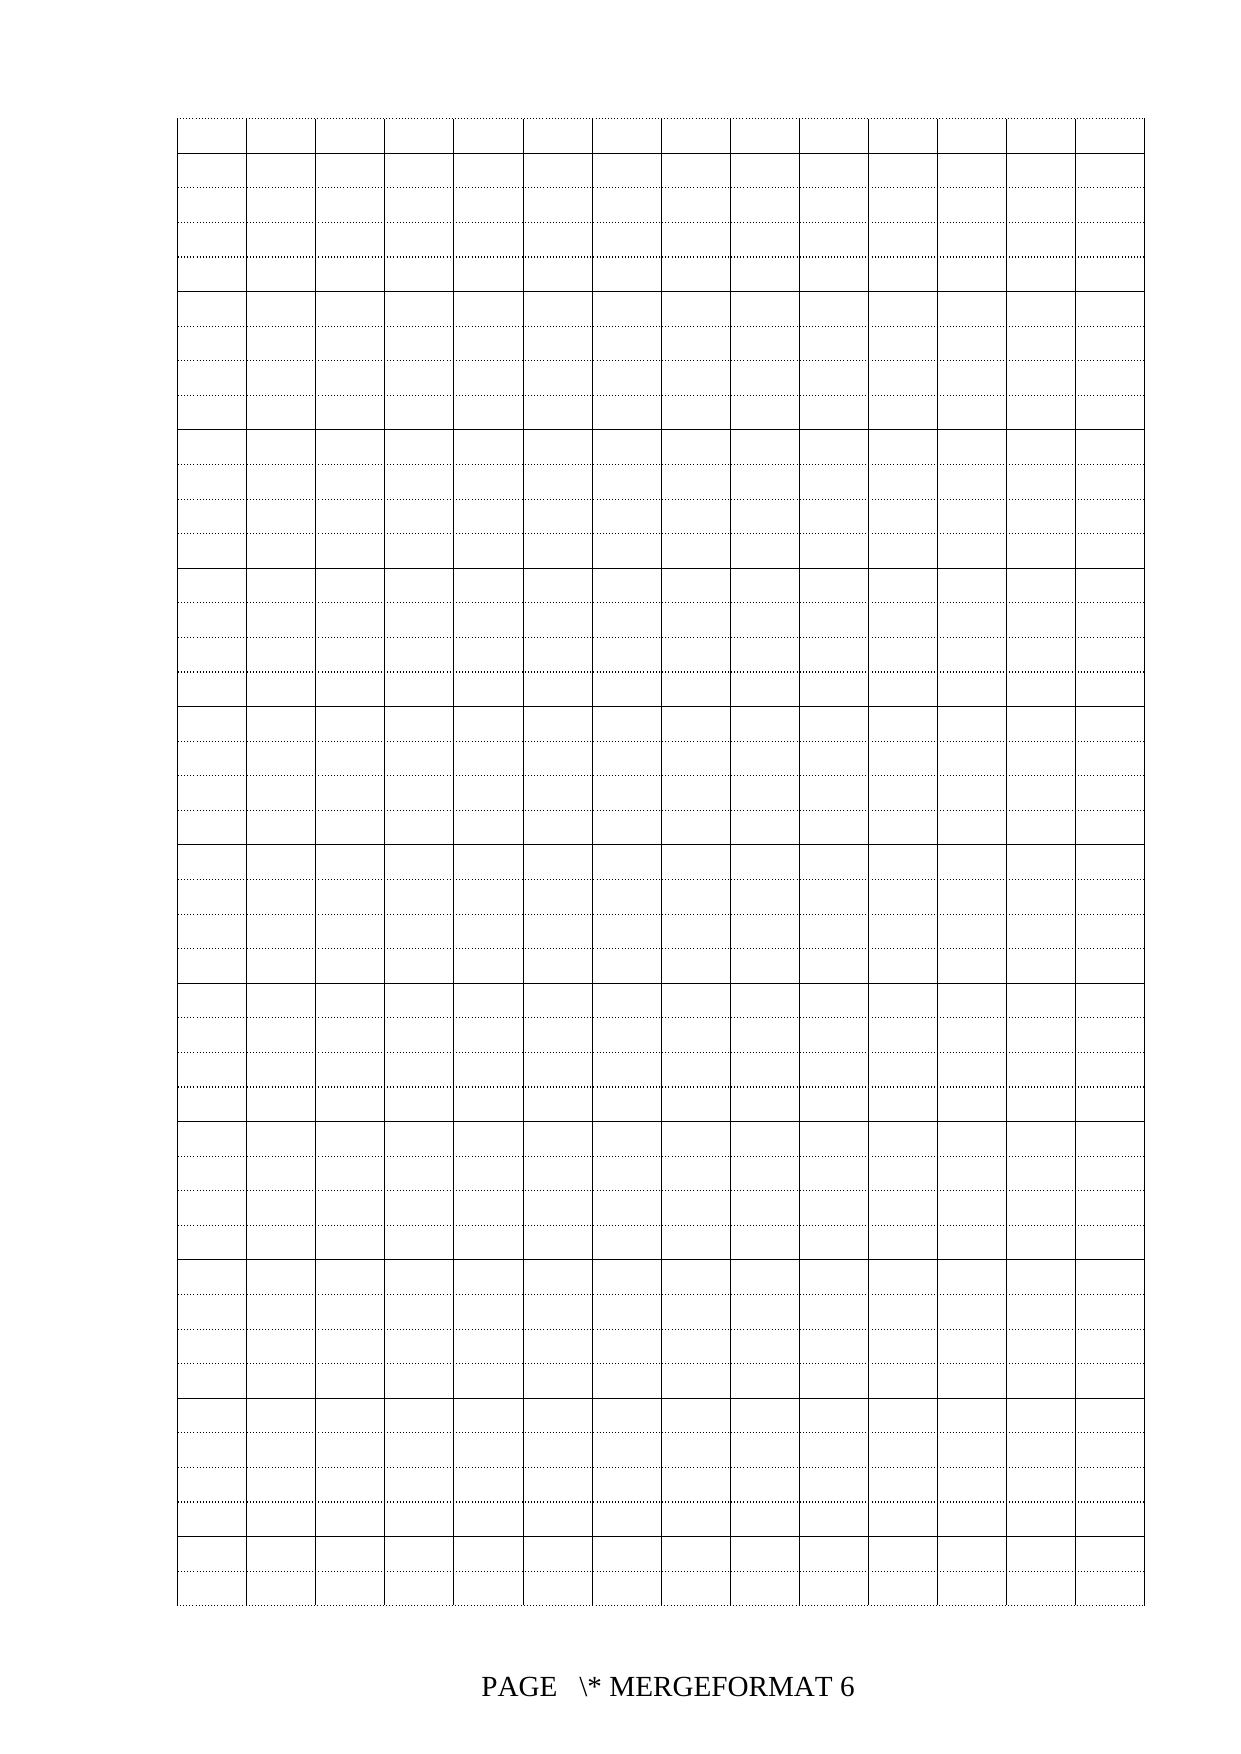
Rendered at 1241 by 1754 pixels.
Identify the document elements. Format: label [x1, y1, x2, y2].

table_cell [178, 1086, 246, 1121]
table_cell [247, 1190, 315, 1225]
table_cell [247, 187, 315, 222]
table_cell [938, 948, 1006, 983]
table_cell [1076, 569, 1144, 602]
table_cell [316, 1260, 384, 1294]
table_cell [178, 1363, 246, 1398]
table_cell [247, 775, 315, 810]
table_cell [1076, 1537, 1144, 1571]
table_cell [869, 602, 937, 637]
table_cell [593, 499, 661, 533]
table_cell [1076, 464, 1144, 498]
table_cell [247, 569, 315, 602]
table_cell [1007, 1086, 1075, 1121]
table_cell [1007, 360, 1075, 395]
table_cell [385, 533, 453, 568]
table_cell [454, 1086, 523, 1121]
table_cell [1076, 1571, 1144, 1605]
table_cell [731, 845, 799, 879]
table_cell [524, 1329, 592, 1363]
table_cell [1076, 707, 1144, 741]
table_cell [247, 671, 315, 706]
table_cell [938, 256, 1006, 291]
table_cell [1007, 948, 1075, 983]
table_cell [1007, 1017, 1075, 1052]
table_cell [662, 395, 730, 429]
table_cell [662, 1122, 730, 1156]
table_cell [938, 637, 1006, 671]
table_cell [1007, 984, 1075, 1017]
table_cell [662, 984, 730, 1017]
table_cell [869, 914, 937, 948]
table_cell [800, 741, 868, 775]
table_cell [938, 187, 1006, 222]
table_cell [316, 1086, 384, 1121]
table_cell [593, 948, 661, 983]
table_cell [1007, 671, 1075, 706]
table_cell [524, 1086, 592, 1121]
table_cell [869, 1467, 937, 1501]
table_cell [247, 256, 315, 291]
table_cell [800, 154, 868, 187]
table_cell [178, 533, 246, 568]
table_cell [1076, 395, 1144, 429]
table_cell [1007, 1052, 1075, 1086]
table_cell [800, 775, 868, 810]
table_cell [593, 292, 661, 326]
table_cell [1076, 637, 1144, 671]
table_cell [800, 118, 868, 153]
table_cell [454, 1225, 523, 1259]
table_cell [938, 602, 1006, 637]
table_cell [1076, 879, 1144, 913]
table_cell [593, 1467, 661, 1501]
table_cell [938, 1052, 1006, 1086]
table_cell [316, 1501, 384, 1536]
table_cell [731, 984, 799, 1017]
table_cell [1007, 430, 1075, 464]
table_cell [869, 637, 937, 671]
table_cell [454, 430, 523, 464]
table_cell [524, 1537, 592, 1571]
table_cell [593, 810, 661, 844]
table_cell [247, 1467, 315, 1501]
table_cell [524, 499, 592, 533]
table_cell [593, 1501, 661, 1536]
table_cell [247, 1086, 315, 1121]
table_cell [316, 360, 384, 395]
table_cell [385, 1017, 453, 1052]
table_cell [662, 1501, 730, 1536]
table_cell [800, 222, 868, 256]
table_cell [731, 292, 799, 326]
table_cell [800, 1432, 868, 1467]
table_cell [385, 671, 453, 706]
table_cell [178, 1225, 246, 1259]
table_cell [800, 845, 868, 879]
table_cell [316, 1329, 384, 1363]
table_cell [524, 1501, 592, 1536]
table_cell [869, 775, 937, 810]
table_cell [454, 810, 523, 844]
table_cell [800, 879, 868, 913]
table_cell [800, 569, 868, 602]
table_cell [938, 1399, 1006, 1432]
table_cell [454, 1537, 523, 1571]
table_cell [316, 430, 384, 464]
table_cell [316, 256, 384, 291]
table_cell [800, 1190, 868, 1225]
table_cell [662, 1571, 730, 1605]
table_cell [178, 292, 246, 326]
table_cell [247, 984, 315, 1017]
table_cell [178, 187, 246, 222]
table_cell [938, 1225, 1006, 1259]
table_cell [454, 118, 523, 153]
table_cell [178, 1501, 246, 1536]
table_cell [316, 533, 384, 568]
table_cell [593, 1086, 661, 1121]
table_cell [524, 602, 592, 637]
table_cell [662, 914, 730, 948]
table_cell [662, 569, 730, 602]
table_cell [800, 1052, 868, 1086]
table_cell [731, 326, 799, 360]
table_cell [454, 256, 523, 291]
table_cell [938, 1190, 1006, 1225]
table_cell [316, 741, 384, 775]
table_cell [1007, 326, 1075, 360]
table_cell [800, 499, 868, 533]
table_cell [1007, 256, 1075, 291]
table_cell [938, 1086, 1006, 1121]
table_cell [1076, 1294, 1144, 1328]
table_cell [385, 118, 454, 153]
table_cell [938, 1467, 1006, 1501]
table_cell [524, 1225, 592, 1259]
table_cell [1007, 707, 1075, 741]
table_cell [247, 1329, 315, 1363]
table_cell [316, 292, 384, 326]
table_cell [178, 707, 246, 741]
table_cell [800, 914, 868, 948]
table_cell [1076, 1399, 1144, 1432]
table_cell [938, 222, 1006, 256]
table_cell [454, 395, 523, 429]
table_cell [593, 602, 661, 637]
table_cell [731, 395, 799, 429]
table_cell [869, 948, 937, 983]
table_cell [1076, 1086, 1144, 1121]
table_cell [938, 984, 1006, 1017]
table_cell [1007, 602, 1075, 637]
table_cell [800, 533, 868, 568]
table_cell [247, 1122, 315, 1156]
table_cell [731, 1329, 799, 1363]
table_cell [938, 569, 1006, 602]
table_cell [938, 360, 1006, 395]
table_cell [316, 1017, 384, 1052]
table_cell [662, 1467, 730, 1501]
table_cell [454, 154, 523, 187]
table_cell [1076, 1467, 1144, 1501]
table_cell [454, 1156, 523, 1190]
table_cell [247, 1501, 315, 1536]
table_cell [1007, 879, 1075, 913]
table_cell [316, 1399, 384, 1432]
table_cell [731, 810, 799, 844]
table_cell [800, 1329, 868, 1363]
table_cell [385, 569, 453, 602]
table_cell [1076, 1432, 1144, 1467]
table_cell [178, 984, 246, 1017]
table_cell [938, 671, 1006, 706]
table_cell [938, 292, 1006, 326]
table_cell [524, 292, 592, 326]
table_cell [1076, 1156, 1144, 1190]
table_cell [316, 1122, 384, 1156]
table_cell [593, 360, 661, 395]
table_cell [178, 1190, 246, 1225]
table_cell [938, 499, 1006, 533]
table_cell [731, 741, 799, 775]
table_cell [454, 569, 523, 602]
table_cell [593, 1052, 661, 1086]
table_cell [316, 1156, 384, 1190]
table_cell [1007, 1294, 1075, 1328]
table_cell [1076, 430, 1144, 464]
table_cell [869, 1501, 937, 1536]
table_cell [178, 637, 246, 671]
table_cell [316, 1467, 384, 1501]
table_cell [731, 499, 799, 533]
table_cell [1007, 1432, 1075, 1467]
table_cell [454, 1052, 523, 1086]
table_cell [1076, 1017, 1144, 1052]
table_cell [178, 499, 246, 533]
table_cell [385, 1156, 453, 1190]
table_cell [869, 118, 938, 153]
table_cell [385, 1432, 453, 1467]
table_cell [869, 741, 937, 775]
table_cell [454, 1571, 523, 1605]
table_cell [800, 395, 868, 429]
table_cell [1007, 845, 1075, 879]
table_cell [316, 602, 384, 637]
table_cell [385, 984, 453, 1017]
table_cell [662, 1432, 730, 1467]
table_cell [662, 1399, 730, 1432]
table_cell [731, 1537, 799, 1571]
table_cell [178, 464, 246, 498]
table_cell [938, 845, 1006, 879]
table_cell [593, 707, 661, 741]
table_cell [731, 430, 799, 464]
table_cell [731, 1363, 799, 1398]
table_cell [524, 948, 592, 983]
table_cell [593, 1571, 661, 1605]
table_cell [385, 1294, 453, 1328]
table_cell [385, 154, 453, 187]
table_cell [385, 810, 453, 844]
table_cell [938, 1571, 1006, 1605]
table_cell [662, 602, 730, 637]
table_cell [662, 430, 730, 464]
table_cell [593, 222, 661, 256]
table_cell [869, 1432, 937, 1467]
table_cell [869, 292, 937, 326]
table_cell [731, 948, 799, 983]
table_cell [731, 914, 799, 948]
table_cell [454, 1363, 523, 1398]
table_cell [316, 187, 384, 222]
table_cell [178, 154, 246, 187]
table_cell [800, 707, 868, 741]
table_cell [938, 810, 1006, 844]
table_cell [454, 775, 523, 810]
table_cell [869, 464, 937, 498]
table_cell [1007, 1363, 1075, 1398]
table_cell [1076, 775, 1144, 810]
table_cell [316, 1363, 384, 1398]
table_cell [800, 1467, 868, 1501]
table_cell [1007, 499, 1075, 533]
table_cell [662, 1537, 730, 1571]
table_cell [385, 360, 453, 395]
table_cell [662, 187, 730, 222]
table_cell [385, 1467, 453, 1501]
table_cell [385, 1363, 453, 1398]
table_cell [800, 1501, 868, 1536]
table_cell [178, 775, 246, 810]
table_cell [247, 395, 315, 429]
table_cell [800, 187, 868, 222]
table_cell [178, 1399, 246, 1432]
table_cell [247, 948, 315, 983]
table_cell [385, 256, 453, 291]
table_cell [454, 222, 523, 256]
table_cell [247, 292, 315, 326]
table_cell [524, 1190, 592, 1225]
table_cell [247, 1017, 315, 1052]
table_cell [1007, 118, 1076, 153]
table_cell [247, 1432, 315, 1467]
table_cell [454, 499, 523, 533]
table_cell [662, 1260, 730, 1294]
table_cell [593, 1363, 661, 1398]
table_cell [731, 1190, 799, 1225]
table_cell [454, 360, 523, 395]
table_cell [593, 914, 661, 948]
table_cell [178, 810, 246, 844]
table_cell [385, 222, 453, 256]
table_cell [316, 845, 384, 879]
table_cell [731, 1052, 799, 1086]
table_cell [247, 1571, 315, 1605]
table_cell [178, 395, 246, 429]
table_cell [1007, 1399, 1075, 1432]
table_cell [800, 1122, 868, 1156]
table_cell [454, 984, 523, 1017]
table_cell [316, 914, 384, 948]
table_cell [1007, 775, 1075, 810]
table_cell [385, 1501, 453, 1536]
table_cell [869, 430, 937, 464]
table_cell [247, 326, 315, 360]
table_cell [938, 914, 1006, 948]
table_cell [1007, 533, 1075, 568]
table_cell [178, 1017, 246, 1052]
table_cell [247, 810, 315, 844]
table_cell [316, 499, 384, 533]
table_cell [662, 326, 730, 360]
table_cell [662, 292, 730, 326]
table_cell [316, 154, 384, 187]
table_cell [869, 1571, 937, 1605]
table_cell [247, 845, 315, 879]
table_cell [1076, 256, 1144, 291]
table_cell [316, 1537, 384, 1571]
table_cell [178, 948, 246, 983]
table_cell [247, 464, 315, 498]
table_cell [385, 499, 453, 533]
table_cell [731, 256, 799, 291]
table_cell [247, 118, 316, 153]
table_cell [800, 948, 868, 983]
table_cell [593, 187, 661, 222]
table_cell [869, 1190, 937, 1225]
table_cell [1007, 1225, 1075, 1259]
table_cell [869, 326, 937, 360]
table_cell [869, 810, 937, 844]
table_cell [1007, 1571, 1075, 1605]
table_cell [1076, 948, 1144, 983]
table_cell [800, 1156, 868, 1190]
table_cell [454, 845, 523, 879]
table_cell [524, 1399, 592, 1432]
table_cell [800, 464, 868, 498]
table_cell [662, 499, 730, 533]
table_cell [869, 1052, 937, 1086]
table_cell [593, 1122, 661, 1156]
table_cell [385, 707, 453, 741]
table_cell [385, 1122, 453, 1156]
table_cell [869, 569, 937, 602]
table_cell [731, 222, 799, 256]
table_cell [524, 1467, 592, 1501]
table_cell [178, 1329, 246, 1363]
table_cell [385, 395, 453, 429]
table_cell [385, 1329, 453, 1363]
table_cell [869, 187, 937, 222]
table_cell [524, 569, 592, 602]
table_cell [178, 845, 246, 879]
table_cell [731, 1156, 799, 1190]
table_cell [662, 1225, 730, 1259]
table_cell [800, 810, 868, 844]
table_cell [178, 914, 246, 948]
table_cell [385, 1399, 453, 1432]
table_cell [1076, 1363, 1144, 1398]
table_cell [662, 256, 730, 291]
table_cell [316, 1190, 384, 1225]
table_cell [385, 464, 453, 498]
table_cell [938, 1432, 1006, 1467]
table_cell [938, 775, 1006, 810]
table_cell [454, 187, 523, 222]
table_cell [593, 671, 661, 706]
table_cell [593, 775, 661, 810]
table_cell [316, 1432, 384, 1467]
table_cell [800, 292, 868, 326]
table_cell [524, 1294, 592, 1328]
table_cell [593, 326, 661, 360]
table_cell [316, 984, 384, 1017]
table_cell [524, 187, 592, 222]
table_cell [1007, 1260, 1075, 1294]
table_cell [247, 1156, 315, 1190]
table_cell [524, 395, 592, 429]
table_cell [247, 360, 315, 395]
table_cell [385, 914, 453, 948]
table_cell [662, 533, 730, 568]
table_cell [593, 1294, 661, 1328]
table_cell [385, 187, 453, 222]
table_cell [524, 154, 592, 187]
table_cell [1076, 222, 1144, 256]
table_cell [938, 395, 1006, 429]
table_cell [316, 222, 384, 256]
table_cell [316, 326, 384, 360]
table_cell [593, 741, 661, 775]
table_cell [869, 222, 937, 256]
table_cell [524, 1017, 592, 1052]
table_cell [178, 430, 246, 464]
table_cell [178, 1467, 246, 1501]
table_cell [247, 1052, 315, 1086]
table_cell [731, 1467, 799, 1501]
table_cell [938, 464, 1006, 498]
table_cell [178, 1260, 246, 1294]
table_cell [247, 430, 315, 464]
table_cell [524, 1260, 592, 1294]
table_cell [247, 741, 315, 775]
table_cell [593, 1225, 661, 1259]
table_cell [800, 256, 868, 291]
table_cell [662, 707, 730, 741]
table_cell [1007, 1122, 1075, 1156]
table_cell [178, 326, 246, 360]
table_cell [731, 1571, 799, 1605]
table_cell [869, 360, 937, 395]
table_cell [524, 810, 592, 844]
table_cell [869, 1294, 937, 1328]
table_cell [800, 602, 868, 637]
table_cell [178, 1294, 246, 1328]
table_cell [593, 154, 661, 187]
table_cell [316, 879, 384, 913]
table_cell [1076, 1225, 1144, 1259]
table_cell [869, 1156, 937, 1190]
table_cell [1076, 326, 1144, 360]
table_cell [1076, 602, 1144, 637]
table_cell [1076, 914, 1144, 948]
table_cell [1007, 1467, 1075, 1501]
table_cell [1076, 1052, 1144, 1086]
table_cell [316, 569, 384, 602]
table_cell [938, 1501, 1006, 1536]
table_cell [178, 1052, 246, 1086]
table_cell [524, 1571, 592, 1605]
table_cell [800, 671, 868, 706]
table_cell [731, 360, 799, 395]
table_cell [524, 326, 592, 360]
table_cell [454, 1467, 523, 1501]
table_cell [800, 1086, 868, 1121]
table_cell [454, 1017, 523, 1052]
table_cell [938, 1363, 1006, 1398]
table_cell [662, 1190, 730, 1225]
table_cell [593, 1190, 661, 1225]
table_cell [454, 1329, 523, 1363]
table_cell [524, 464, 592, 498]
table_cell [454, 741, 523, 775]
table_cell [938, 1122, 1006, 1156]
table_cell [524, 1122, 592, 1156]
table_cell [593, 1537, 661, 1571]
table_cell [247, 222, 315, 256]
table_cell [1007, 810, 1075, 844]
table_cell [869, 1399, 937, 1432]
table_cell [247, 1399, 315, 1432]
table_cell [662, 1052, 730, 1086]
table_cell [385, 879, 453, 913]
table_cell [247, 1225, 315, 1259]
table_cell [938, 533, 1006, 568]
table_cell [1076, 533, 1144, 568]
table_cell [731, 707, 799, 741]
table_cell [869, 984, 937, 1017]
table_cell [662, 1294, 730, 1328]
table_cell [247, 1537, 315, 1571]
table_cell [316, 1571, 384, 1605]
table_cell [524, 256, 592, 291]
table_cell [454, 1432, 523, 1467]
table_cell [524, 1432, 592, 1467]
table_cell [524, 707, 592, 741]
table_cell [178, 1156, 246, 1190]
table_cell [316, 948, 384, 983]
table_cell [247, 637, 315, 671]
table_cell [869, 1363, 937, 1398]
table_cell [524, 984, 592, 1017]
table_cell [1007, 292, 1075, 326]
table_cell [593, 118, 661, 153]
table_cell [938, 154, 1006, 187]
table_cell [869, 1086, 937, 1121]
table_cell [524, 845, 592, 879]
table_cell [178, 671, 246, 706]
table_cell [1076, 1329, 1144, 1363]
table_cell [454, 464, 523, 498]
table_cell [316, 118, 385, 153]
table_cell [938, 1329, 1006, 1363]
table_cell [1007, 222, 1075, 256]
table_cell [454, 1501, 523, 1536]
table_cell [800, 1294, 868, 1328]
table_cell [178, 1537, 246, 1571]
table_cell [800, 1537, 868, 1571]
table_cell [178, 1571, 246, 1605]
table_cell [869, 845, 937, 879]
table_cell [524, 430, 592, 464]
table_cell [1076, 499, 1144, 533]
table_cell [1076, 1122, 1144, 1156]
table_cell [731, 154, 799, 187]
table_cell [247, 1260, 315, 1294]
table_cell [593, 395, 661, 429]
table_cell [593, 1329, 661, 1363]
table_cell [938, 326, 1006, 360]
table_cell [385, 845, 453, 879]
table_cell [938, 1537, 1006, 1571]
table_cell [662, 775, 730, 810]
table_cell [869, 879, 937, 913]
table_cell [385, 326, 453, 360]
table_cell [524, 775, 592, 810]
table_cell [178, 256, 246, 291]
table_cell [247, 914, 315, 948]
table_cell [938, 1294, 1006, 1328]
table_cell [524, 1363, 592, 1398]
table_cell [1007, 637, 1075, 671]
table_cell [938, 118, 1007, 153]
table_cell [1076, 984, 1144, 1017]
table_cell [316, 1294, 384, 1328]
table_cell [938, 879, 1006, 913]
table_cell [247, 1294, 315, 1328]
table_cell [316, 1052, 384, 1086]
table_cell [662, 1086, 730, 1121]
table_cell [869, 154, 937, 187]
table_cell [731, 1501, 799, 1536]
table_cell [385, 1086, 453, 1121]
table_cell [524, 118, 592, 153]
table_cell [247, 154, 315, 187]
table_cell [385, 1571, 453, 1605]
table_cell [800, 326, 868, 360]
table_cell [454, 326, 523, 360]
table_cell [1076, 360, 1144, 395]
table_cell [247, 533, 315, 568]
table_cell [1007, 1156, 1075, 1190]
table_cell [662, 360, 730, 395]
table_cell [662, 464, 730, 498]
table_cell [662, 879, 730, 913]
table_cell [593, 1156, 661, 1190]
table_cell [869, 256, 937, 291]
table_cell [1007, 154, 1075, 187]
table_cell [178, 222, 246, 256]
table_cell [731, 602, 799, 637]
table_cell [731, 569, 799, 602]
table_cell [454, 914, 523, 948]
table_cell [178, 118, 246, 153]
table_cell [385, 1225, 453, 1259]
table_cell [593, 256, 661, 291]
table_cell [593, 533, 661, 568]
table_cell [731, 637, 799, 671]
table_cell [178, 569, 246, 602]
table_cell [454, 1399, 523, 1432]
table_cell [800, 984, 868, 1017]
table_cell [731, 1294, 799, 1328]
table_cell [1076, 154, 1144, 187]
table_cell [938, 1017, 1006, 1052]
table_cell [869, 1017, 937, 1052]
table_cell [1007, 1537, 1075, 1571]
table_cell [316, 707, 384, 741]
table_cell [731, 671, 799, 706]
table_cell [869, 671, 937, 706]
table_cell [524, 637, 592, 671]
table_cell [385, 1537, 453, 1571]
table_cell [869, 1329, 937, 1363]
table_cell [731, 775, 799, 810]
table_cell [454, 602, 523, 637]
table_cell [1007, 395, 1075, 429]
table_cell [662, 948, 730, 983]
table_cell [1007, 1329, 1075, 1363]
table_cell [593, 1260, 661, 1294]
table_cell [662, 671, 730, 706]
table_cell [938, 707, 1006, 741]
table_cell [454, 1260, 523, 1294]
table_cell [385, 775, 453, 810]
table_cell [731, 1122, 799, 1156]
table_cell [524, 533, 592, 568]
table_cell [662, 637, 730, 671]
table_cell [524, 1156, 592, 1190]
table_cell [1007, 741, 1075, 775]
table_cell [938, 1260, 1006, 1294]
table_cell [593, 845, 661, 879]
table_cell [869, 395, 937, 429]
table_cell [316, 464, 384, 498]
table_cell [731, 1432, 799, 1467]
table_cell [869, 1225, 937, 1259]
table_cell [800, 637, 868, 671]
table_cell [938, 430, 1006, 464]
table_cell [247, 499, 315, 533]
table_cell [800, 360, 868, 395]
table_cell [662, 810, 730, 844]
table_cell [385, 637, 453, 671]
table_cell [524, 671, 592, 706]
table_cell [316, 671, 384, 706]
table_cell [731, 187, 799, 222]
table_cell [593, 637, 661, 671]
table_cell [385, 430, 453, 464]
table_cell [385, 1052, 453, 1086]
table_cell [593, 1017, 661, 1052]
table_cell [1007, 1190, 1075, 1225]
table_cell [938, 1156, 1006, 1190]
table_cell [454, 1122, 523, 1156]
table_cell [731, 464, 799, 498]
table_cell [1076, 1190, 1144, 1225]
table_cell [524, 741, 592, 775]
table_cell [454, 707, 523, 741]
table_cell [316, 637, 384, 671]
table_cell [938, 741, 1006, 775]
table_cell [178, 879, 246, 913]
table_cell [800, 1363, 868, 1398]
table_cell [593, 879, 661, 913]
table_cell [593, 1399, 661, 1432]
table_cell [662, 222, 730, 256]
table_cell [247, 602, 315, 637]
table_cell [731, 1260, 799, 1294]
table_cell [593, 984, 661, 1017]
table_cell [1007, 464, 1075, 498]
table_cell [316, 775, 384, 810]
table_cell [593, 430, 661, 464]
table_cell [247, 707, 315, 741]
table_cell [385, 602, 453, 637]
table_cell [731, 1225, 799, 1259]
table_cell [524, 1052, 592, 1086]
table_cell [662, 1017, 730, 1052]
table_cell [662, 1363, 730, 1398]
table_cell [731, 1086, 799, 1121]
table_cell [800, 430, 868, 464]
table_cell [869, 707, 937, 741]
table_cell [869, 499, 937, 533]
table_cell [178, 602, 246, 637]
table_cell [731, 1399, 799, 1432]
table_cell [662, 1156, 730, 1190]
table_cell [1076, 810, 1144, 844]
table_cell [662, 154, 730, 187]
table_cell [1007, 914, 1075, 948]
table_cell [178, 741, 246, 775]
table_cell [247, 1363, 315, 1398]
table_cell [316, 395, 384, 429]
table_cell [662, 118, 730, 153]
table_cell [800, 1017, 868, 1052]
table_cell [385, 1190, 453, 1225]
table_cell [385, 292, 453, 326]
table_cell [800, 1571, 868, 1605]
table_cell [524, 914, 592, 948]
table_cell [1076, 1260, 1144, 1294]
table_cell [454, 671, 523, 706]
table_cell [731, 533, 799, 568]
table_cell [316, 1225, 384, 1259]
table_cell [800, 1260, 868, 1294]
table_cell [385, 741, 453, 775]
table_cell [731, 118, 799, 153]
table_cell [385, 1260, 453, 1294]
table_cell [178, 1122, 246, 1156]
table_cell [454, 879, 523, 913]
table_cell [524, 222, 592, 256]
table_cell [593, 464, 661, 498]
table_cell [1007, 1501, 1075, 1536]
table_cell [593, 569, 661, 602]
table_cell [731, 879, 799, 913]
table_cell [454, 533, 523, 568]
table_cell [247, 879, 315, 913]
table_cell [524, 879, 592, 913]
table_cell [524, 360, 592, 395]
table_cell [800, 1225, 868, 1259]
table_cell [316, 810, 384, 844]
table_cell [454, 292, 523, 326]
table_cell [869, 1122, 937, 1156]
table_cell [869, 1260, 937, 1294]
table_cell [1076, 845, 1144, 879]
table_cell [869, 1537, 937, 1571]
table_cell [385, 948, 453, 983]
table_cell [800, 1399, 868, 1432]
table_cell [178, 360, 246, 395]
table_cell [1076, 292, 1144, 326]
table_cell [454, 1294, 523, 1328]
table_cell [1076, 118, 1144, 153]
table_cell [454, 637, 523, 671]
table_cell [1076, 741, 1144, 775]
table_cell [869, 533, 937, 568]
table_cell [662, 845, 730, 879]
table_cell [1076, 1501, 1144, 1536]
table_cell [662, 1329, 730, 1363]
table_cell [454, 948, 523, 983]
table_cell [1007, 569, 1075, 602]
table_cell [662, 741, 730, 775]
table_cell [178, 1432, 246, 1467]
table_cell [593, 1432, 661, 1467]
table_cell [731, 1017, 799, 1052]
table_cell [454, 1190, 523, 1225]
table_cell [1076, 671, 1144, 706]
table_cell [1007, 187, 1075, 222]
table_cell [1076, 187, 1144, 222]
